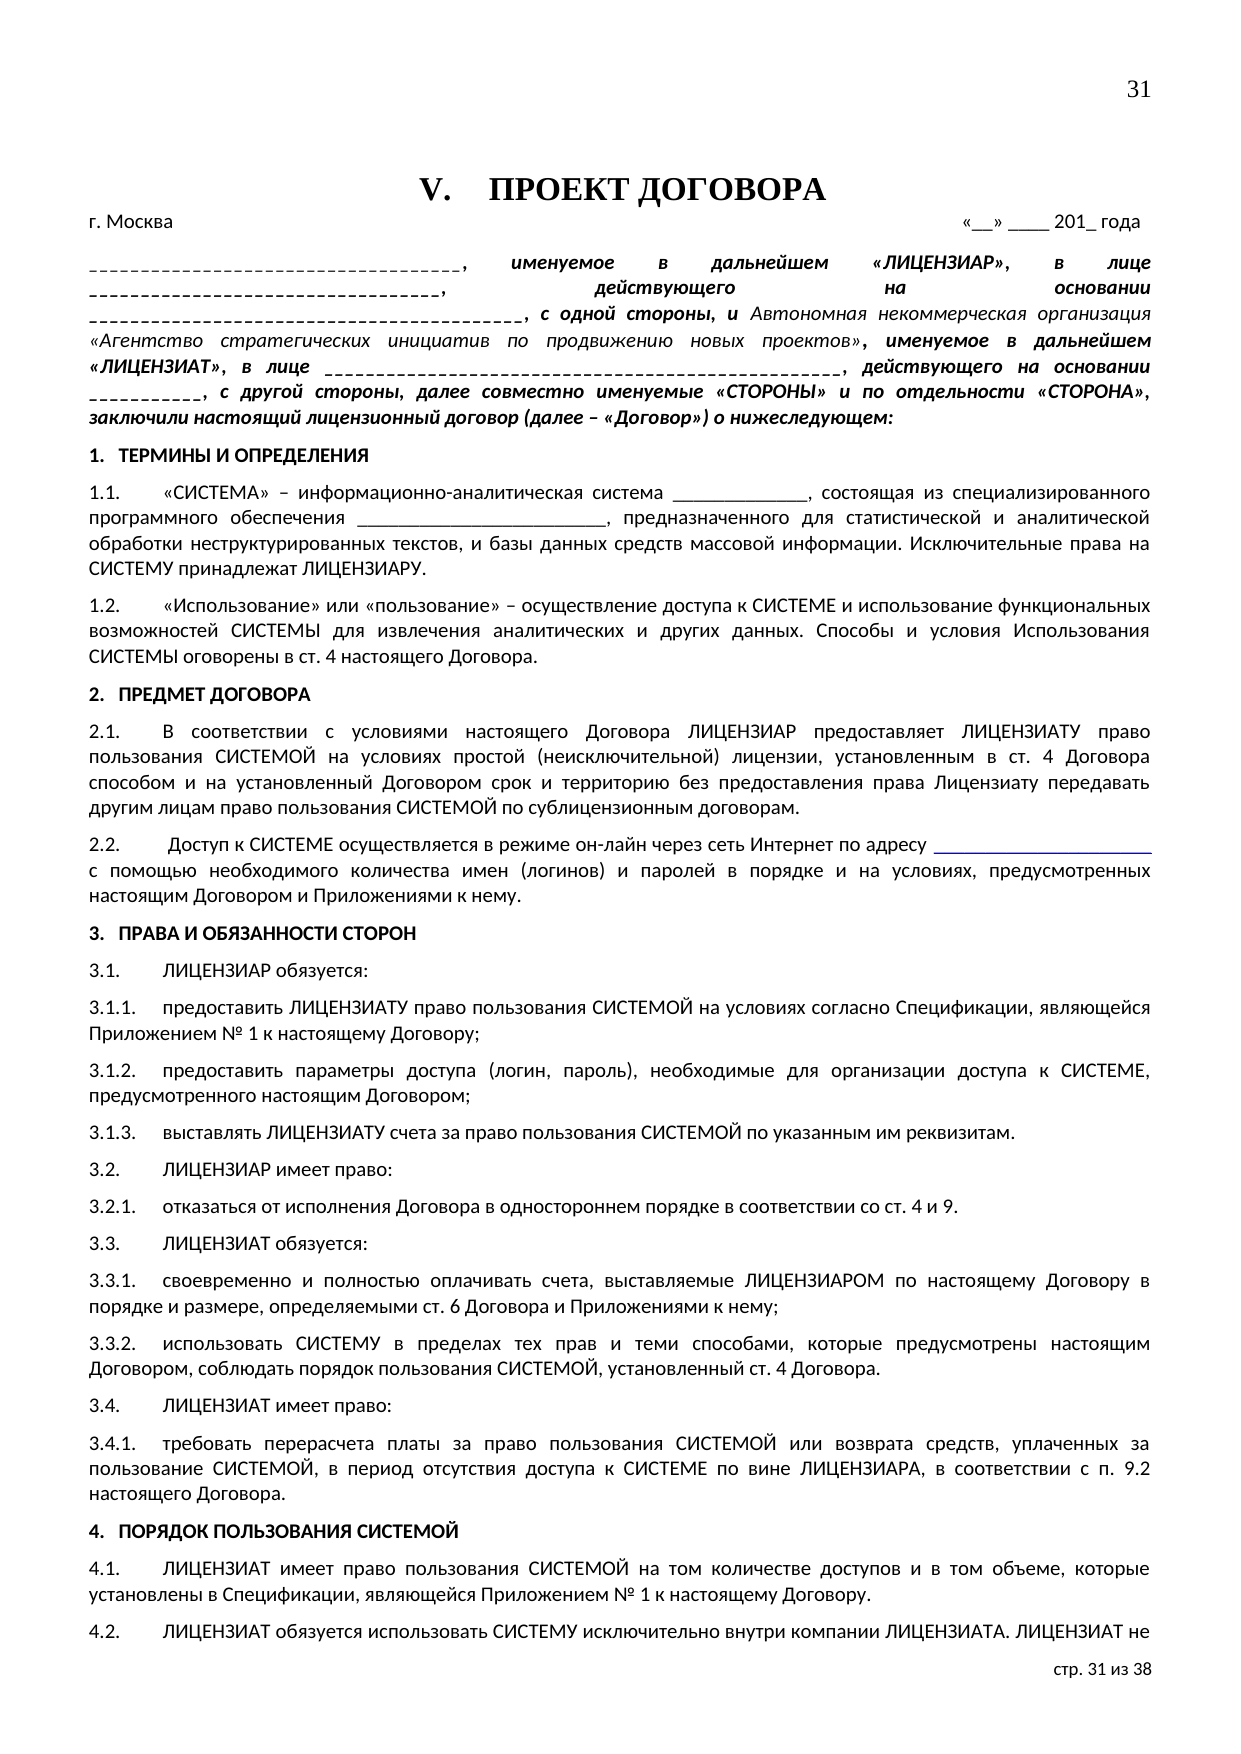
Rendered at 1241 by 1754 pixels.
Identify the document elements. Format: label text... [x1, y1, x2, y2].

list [89, 1618, 1152, 1643]
list предоставить параметры доступа (логин, пароль), необходимые для организации доступа к СИСТЕМЕ, предусмотренного настоящим Договором; [89, 1057, 1152, 1108]
list ПРЕДМЕТ ДОГОВОРА [89, 681, 1152, 706]
list своевременно и полностью оплачивать счета, выставляемые ЛИЦЕНЗИАРОМ по настоящему Договору в порядке и размере, определяемыми ст. 6 Договора и Приложениями к нему; [89, 1268, 1152, 1318]
list ЛИЦЕНЗИАТ имеет право пользования СИСТЕМОЙ на том количестве доступов и в том объеме, которые установлены в Спецификации, являющейся Приложением № 1 к настоящему Договору. [89, 1556, 1152, 1606]
list ПРАВА И ОБЯЗАННОСТИ СТОРОН [89, 920, 1152, 946]
table_header «__» ____ 201_ года [620, 208, 1152, 233]
list «СИСТЕМА» – информационно-аналитическая система _____________, состоящая из специализированного программного обеспечения ________________________, предназначенного для статистической и аналитической обработки неструктурированных текстов, и базы данных средств массовой информации. Исключительные права на СИСТЕМУ принадлежат ЛИЦЕНЗИАРУ. [89, 479, 1152, 581]
list предоставить ЛИЦЕНЗИАТУ право пользования СИСТЕМОЙ на условиях согласно Спецификации, являющейся Приложением № 1 к настоящему Договору; [89, 994, 1152, 1045]
list ЛИЦЕНЗИАТ имеет право: [89, 1393, 1152, 1418]
list «Использование» или «пользование» – осуществление доступа к СИСТЕМЕ и использование функциональных возможностей СИСТЕМЫ для извлечения аналитических и других данных. Способы и условия Использования СИСТЕМЫ оговорены в ст. 4 настоящего Договора. [89, 592, 1152, 668]
list ПРОЕКТ ДОГОВОРА [126, 170, 1152, 208]
list В соответствии с условиями настоящего Договора ЛИЦЕНЗИАР предоставляет ЛИЦЕНЗИАТУ право пользования СИСТЕМОЙ на условиях простой (неисключительной) лицензии, установленным в ст. 4 Договора способом и на установленный Договором срок и территорию без предоставления права Лицензиату передавать другим лицам право пользования СИСТЕМОЙ по сублицензионным договорам. [89, 718, 1152, 820]
list ПОРЯДОК ПОЛЬЗОВАНИЯ СИСТЕМОЙ [89, 1518, 1152, 1544]
list ЛИЦЕНЗИАР имеет право: [89, 1156, 1152, 1182]
list ТЕРМИНЫ И ОПРЕДЕЛЕНИЯ [89, 442, 1152, 467]
list отказаться от исполнения Договора в одностороннем порядке в соответствии со ст. 4 и 9. [89, 1193, 1152, 1219]
list использовать СИСТЕМУ в пределах тех прав и теми способами, которые предусмотрены настоящим Договором, соблюдать порядок пользования СИСТЕМОЙ, установленный ст. 4 Договора. [89, 1330, 1152, 1381]
list ЛИЦЕНЗИАТ обязуется: [89, 1231, 1152, 1256]
list выставлять ЛИЦЕНЗИАТУ счета за право пользования СИСТЕМОЙ по указанным им реквизитам. [89, 1119, 1152, 1145]
table_header г. Москва [78, 208, 620, 233]
list требовать перерасчета платы за право пользования СИСТЕМОЙ или возврата средств, уплаченных за пользование СИСТЕМОЙ, в период отсутствия доступа к СИСТЕМЕ по вине ЛИЦЕНЗИАРА, в соответствии с п. 9.2 настоящего Договора. [89, 1430, 1152, 1506]
list ЛИЦЕНЗИАР обязуется: [89, 957, 1152, 983]
text ____________________________________, именуемое в дальнейшем «ЛИЦЕНЗИАР», в лице __________________________________, действующего на основании __________________________________________, с одной стороны, и Автономная некоммерческая организация «Агентство стратегических инициатив по продвижению новых проектов», именуемое в дальнейшем «ЛИЦЕНЗИАТ», в лице __________________________________________________, действующего на основании ___________, с другой стороны, далее совместно именуемые «СТОРОНЫ» и по отдельности «СТОРОНА», заключили настоящий лицензионный договор (далее – «Договор») о нижеследующем: [89, 249, 1152, 429]
list Доступ к СИСТЕМЕ осуществляется в режиме он-лайн через сеть Интернет по адресу _____________________ с помощью необходимого количества имен (логинов) и паролей в порядке и на условиях, предусмотренных настоящим Договором и Приложениями к нему. [89, 831, 1152, 908]
